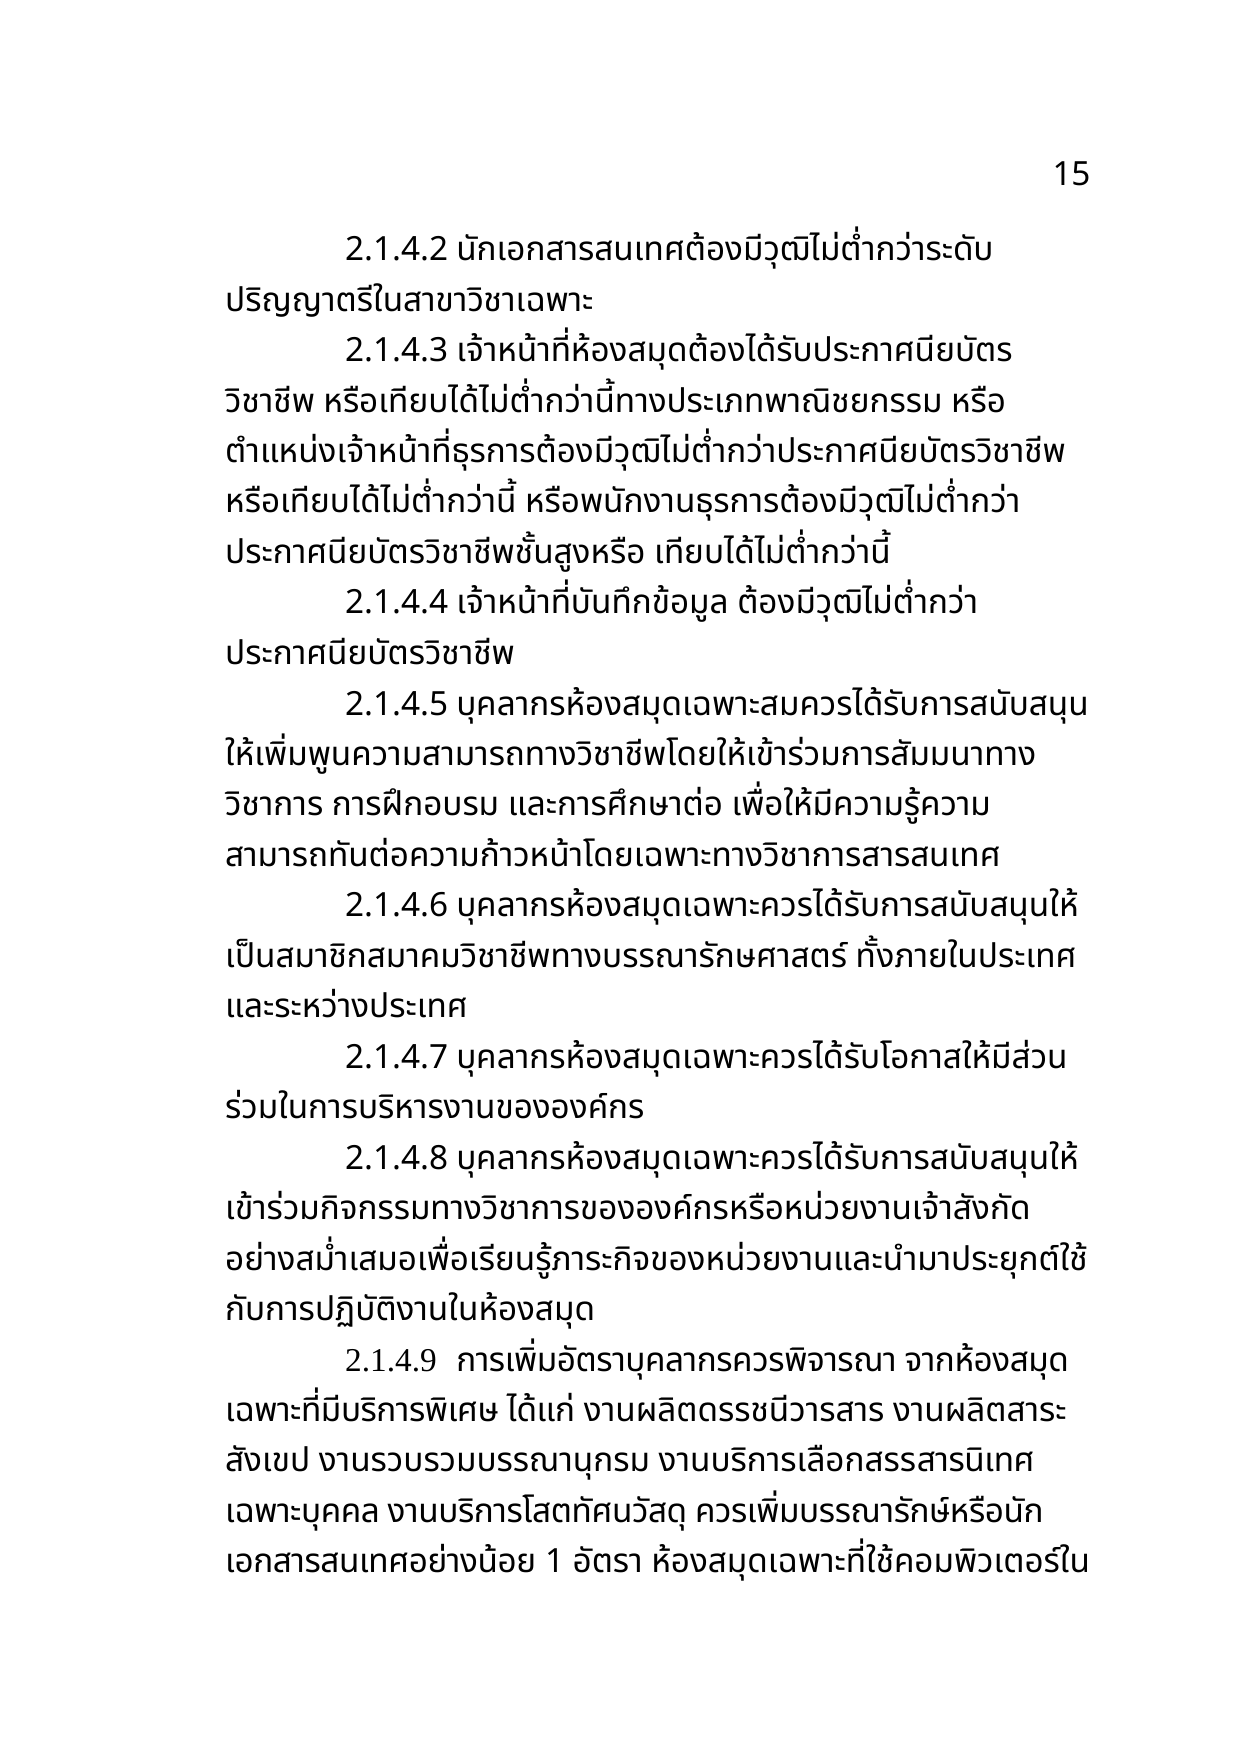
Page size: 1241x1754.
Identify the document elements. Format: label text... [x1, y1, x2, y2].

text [225, 1336, 1090, 1588]
text 2.1.4.8 บุคลากรห้องสมุดเฉพาะควรได้รับการสนับสนุนให้เข้าร่วมกิจกรรมทางวิชาการขององค์กรหรือหน่วยงานเจ้าสังกัดอย่างสม่ำเสมอเพื่อเรียนรู้ภาระกิจของหน่วยงานและนำมาประยุกต์ใช้กับการปฏิบัติงานในห้องสมุด [225, 1134, 1090, 1336]
text 2.1.4.4 เจ้าหน้าที่บันทึกข้อมูล ต้องมีวุฒิไม่ต่ำกว่าประกาศนียบัตรวิชาชีพ [225, 578, 1090, 679]
text 2.1.4.3 เจ้าหน้าที่ห้องสมุดต้องได้รับประกาศนียบัตรวิชาชีพ หรือเทียบได้ไม่ต่ำกว่านี้ทางประเภทพาณิชยกรรม หรือตำแหน่งเจ้าหน้าที่ธุรการต้องมีวุฒิไม่ต่ำกว่าประกาศนียบัตรวิชาชีพ หรือเทียบได้ไม่ต่ำกว่านี้ หรือพนักงานธุรการต้องมีวุฒิไม่ต่ำกว่าประกาศนียบัตรวิชาชีพชั้นสูงหรือ เทียบได้ไม่ต่ำกว่านี้ [225, 326, 1090, 578]
text 2.1.4.7 บุคลากรห้องสมุดเฉพาะควรได้รับโอกาสให้มีส่วนร่วมในการบริหารงานขององค์กร [225, 1033, 1090, 1134]
text 2.1.4.6 บุคลากรห้องสมุดเฉพาะควรได้รับการสนับสนุนให้เป็นสมาชิกสมาคมวิชาชีพทางบรรณารักษศาสตร์ ทั้งภายในประเทศและระหว่างประเทศ [225, 881, 1090, 1033]
text 2.1.4.2 นักเอกสารสนเทศต้องมีวุฒิไม่ต่ำกว่าระดับปริญญาตรีในสาขาวิชาเฉพาะ [225, 225, 1090, 326]
text 2.1.4.5 บุคลากรห้องสมุดเฉพาะสมควรได้รับการสนับสนุนให้เพิ่มพูนความสามารถทางวิชาชีพโดยให้เข้าร่วมการสัมมนาทางวิชาการ การฝึกอบรม และการศึกษาต่อ เพื่อให้มีความรู้ความสามารถทันต่อความก้าวหน้าโดยเฉพาะทางวิชาการสารสนเทศ [225, 679, 1090, 881]
